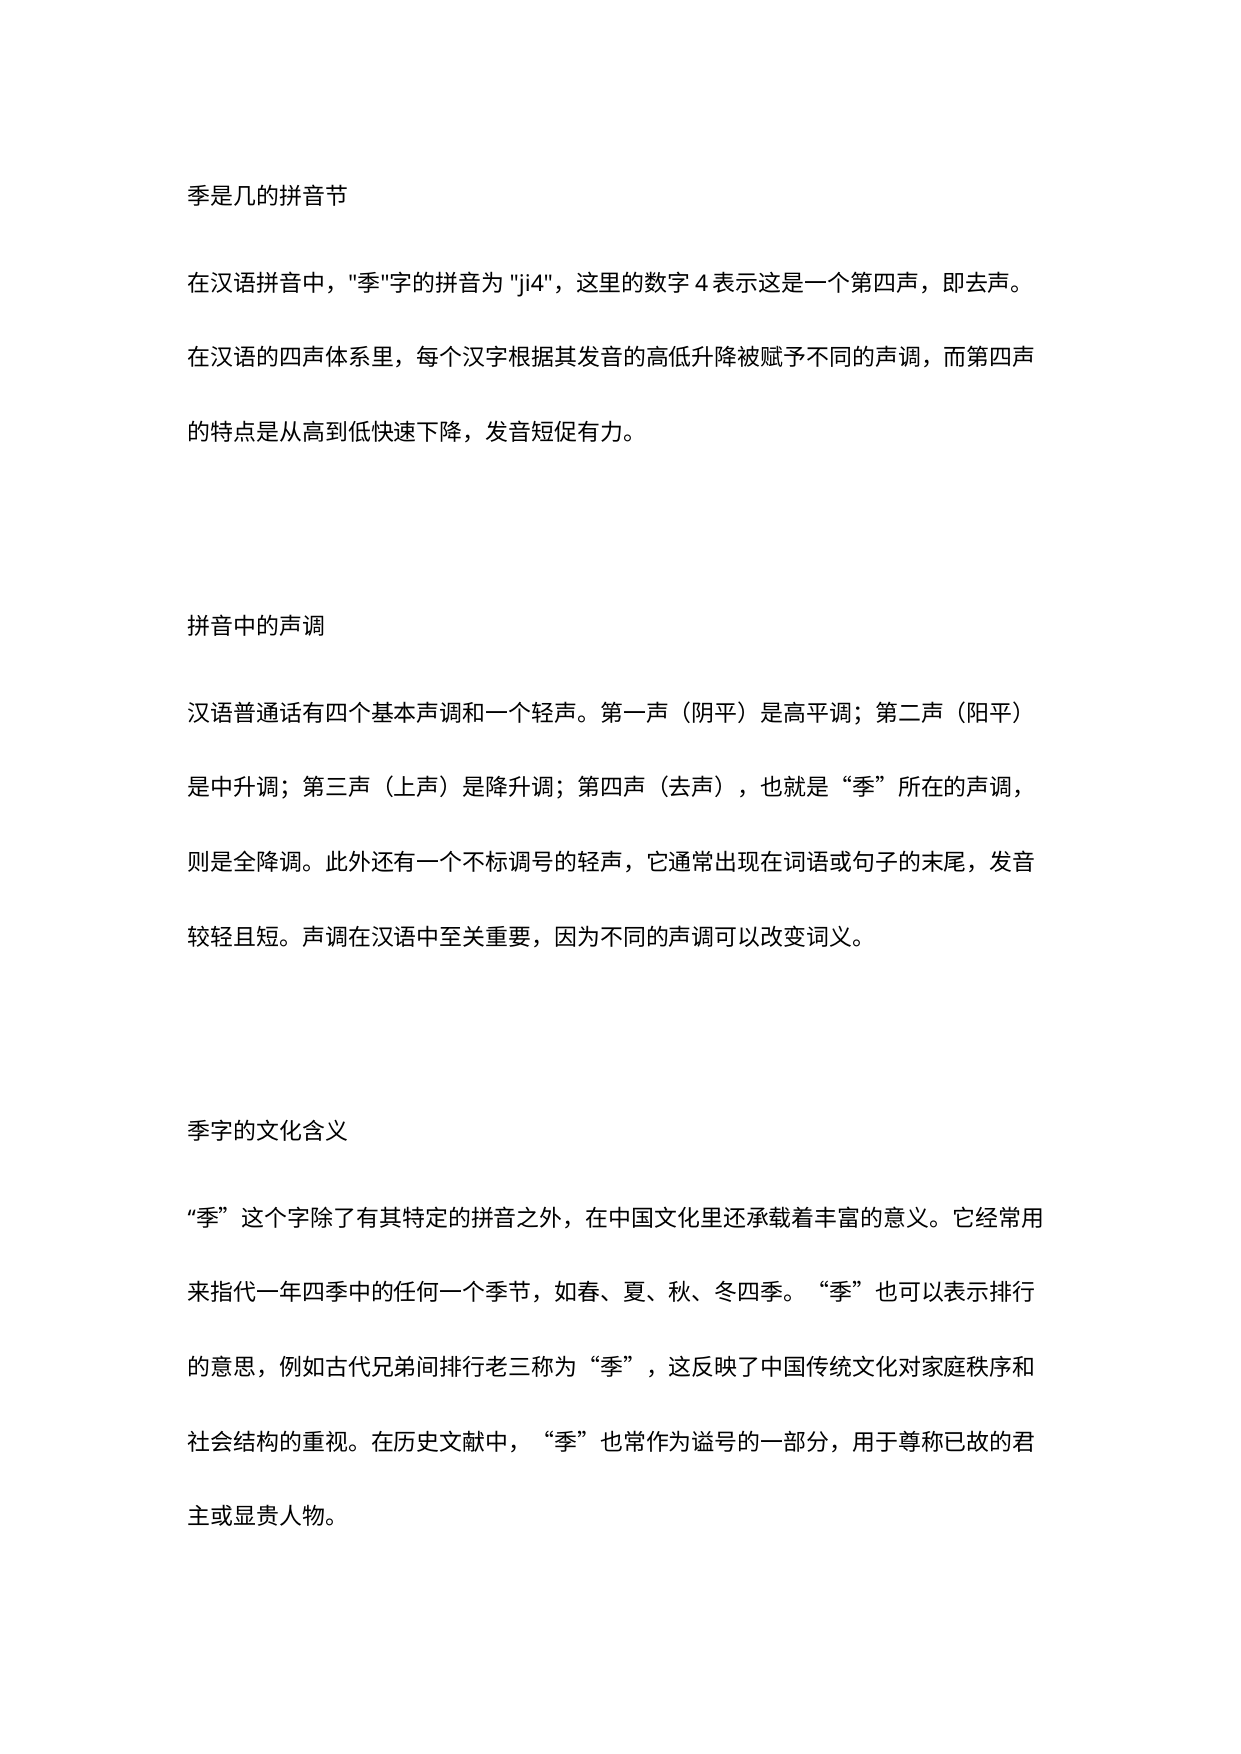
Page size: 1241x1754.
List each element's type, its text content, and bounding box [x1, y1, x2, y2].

text 拼音中的声调 [187, 592, 1053, 657]
text “季”这个字除了有其特定的拼音之外，在中国文化里还承载着丰富的意义。它经常用来指代一年四季中的任何一个季节，如春、夏、秋、冬四季。“季”也可以表示排行的意思，例如古代兄弟间排行老三称为“季”，这反映了中国传统文化对家庭秩序和社会结构的重视。在历史文献中，“季”也常作为谥号的一部分，用于尊称已故的君主或显贵人物。 [187, 1184, 1053, 1547]
text 季字的文化含义 [187, 1097, 1053, 1162]
text 在汉语拼音中，"季"字的拼音为 "ji4"，这里的数字4表示这是一个第四声，即去声。在汉语的四声体系里，每个汉字根据其发音的高低升降被赋予不同的声调，而第四声的特点是从高到低快速下降，发音短促有力。 [187, 248, 1053, 463]
text 汉语普通话有四个基本声调和一个轻声。第一声（阴平）是高平调；第二声（阳平）是中升调；第三声（上声）是降升调；第四声（去声），也就是“季”所在的声调，则是全降调。此外还有一个不标调号的轻声，它通常出现在词语或句子的末尾，发音较轻且短。声调在汉语中至关重要，因为不同的声调可以改变词义。 [187, 679, 1053, 968]
text 季是几的拼音节 [187, 162, 1053, 227]
